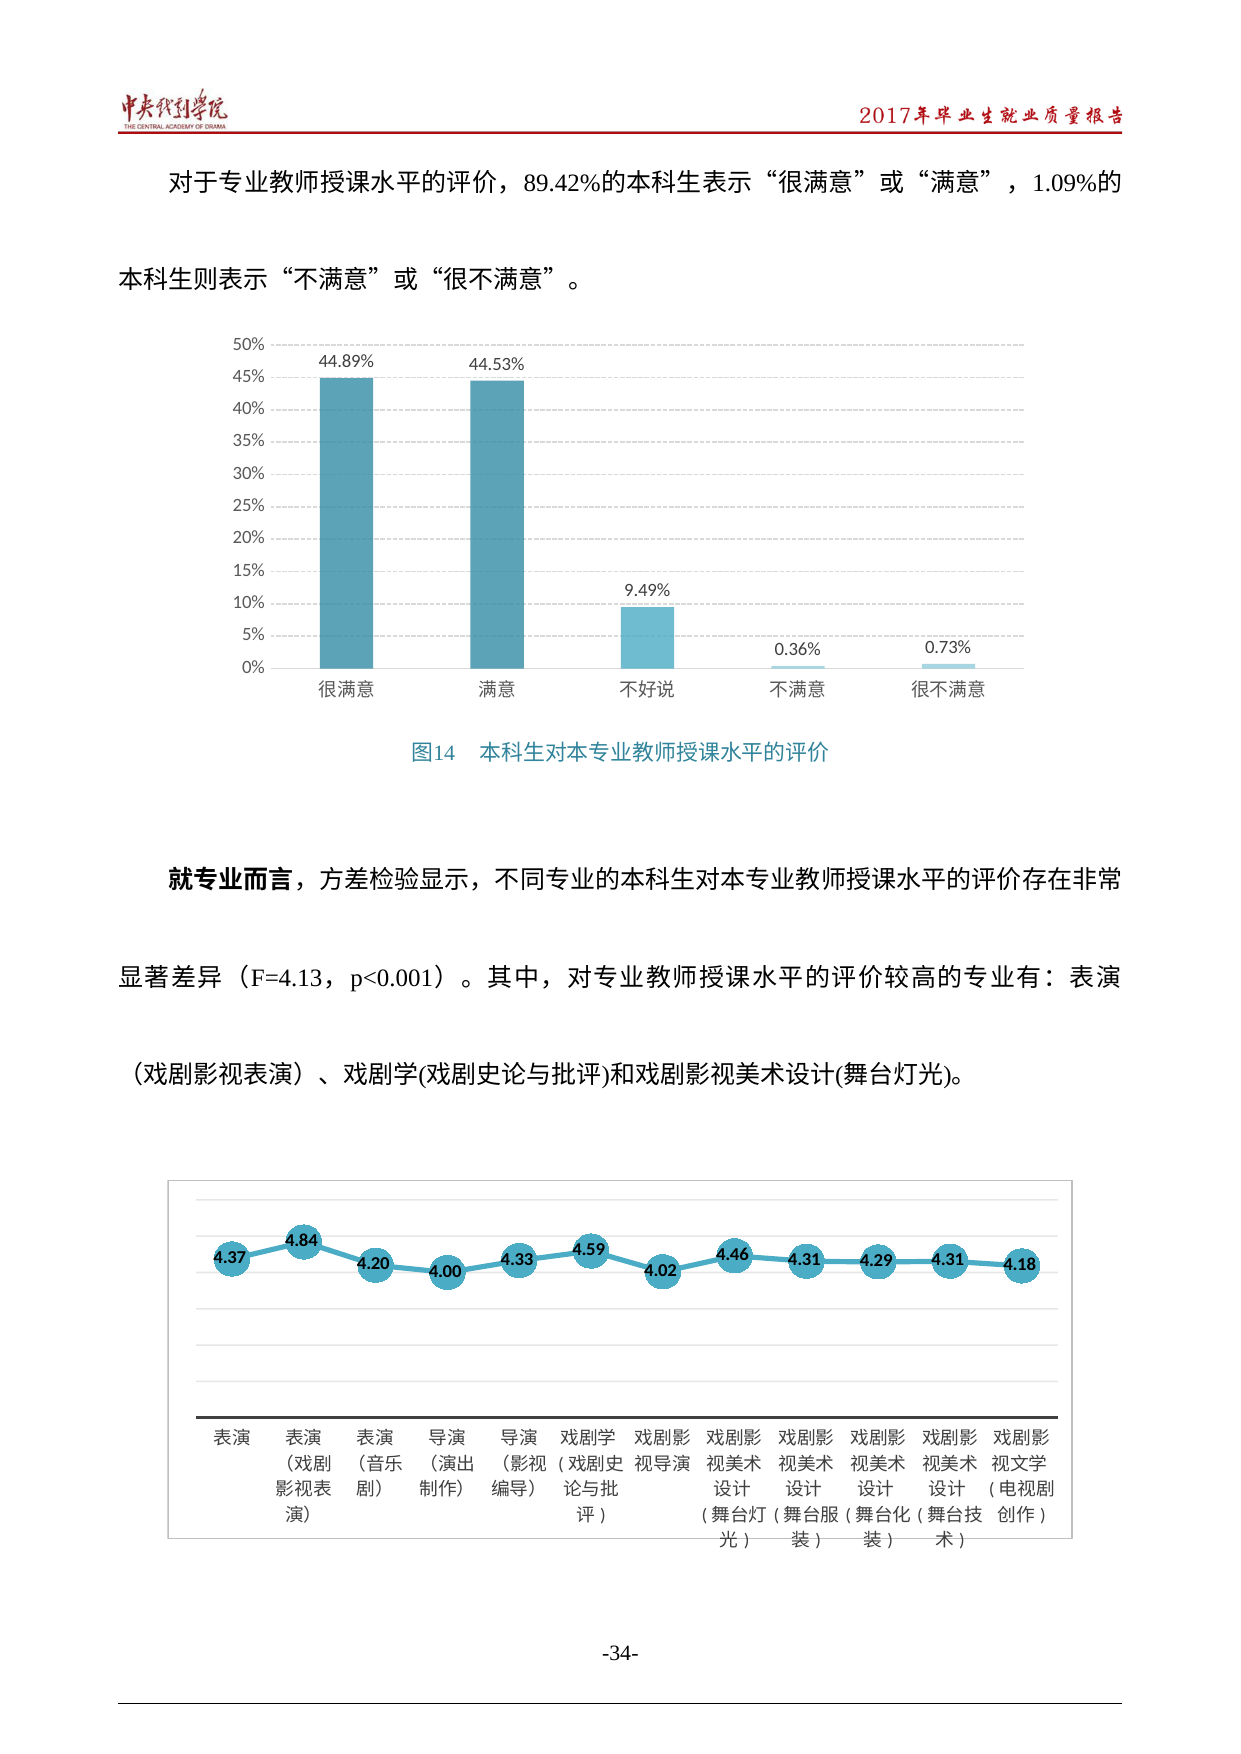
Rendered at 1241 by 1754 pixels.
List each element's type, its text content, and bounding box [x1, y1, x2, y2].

text 就专业而言，方差检验显示，不同专业的本科生对本专业教师授课水平的评价存在非常显著差异（F=4.13，p<0.001）。其中，对专业教师授课水平的评价较高的专业有：表演（戏剧影视表演）、戏剧学(戏剧史论与批评)和戏剧影视美术设计(舞台灯光)。 [118, 846, 1122, 1106]
text 对于专业教师授课水平的评价，89.42%的本科生表示“很满意”或“满意”，1.09%的本科生则表示“不满意”或“很不满意”。 [118, 148, 1122, 310]
picture [118, 88, 1123, 134]
text 本科生对本专业教师授课水平的评价 [118, 734, 1122, 766]
